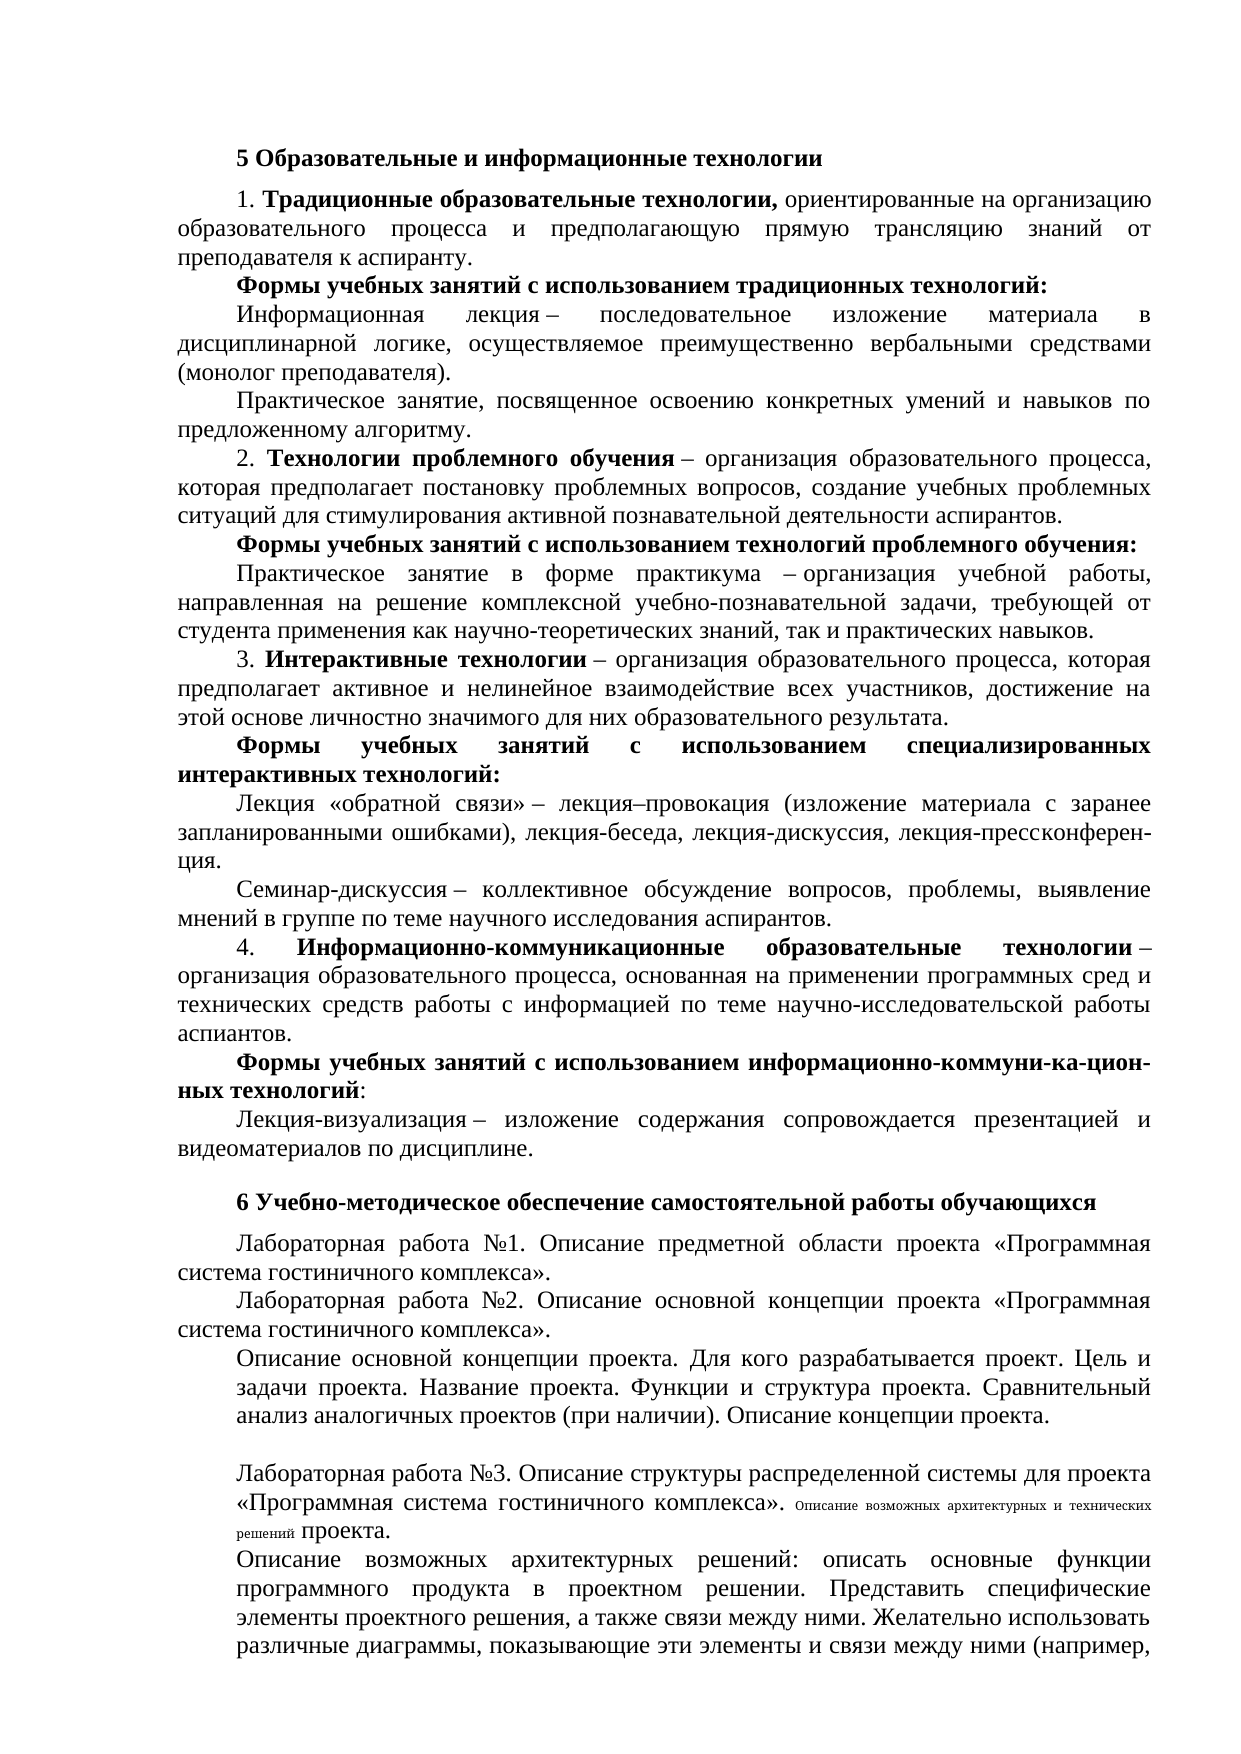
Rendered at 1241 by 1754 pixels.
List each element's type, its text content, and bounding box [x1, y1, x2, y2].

text Лекция-визуализация – изложение содержания сопровождается презентацией и видеоматериалов по дисциплине. [177, 1104, 1152, 1162]
text Формы учебных занятий с использованием традиционных технологий: [177, 271, 1152, 299]
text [236, 1544, 1152, 1659]
text 4. Информационно-коммуникационные образовательные технологии – организация образовательного процесса, основанная на применении программных сред и технических средств работы с информацией по теме научно-исследовательской работы аспиантов. [177, 932, 1152, 1047]
text Семинар-дискуссия – коллективное обсуждение вопросов, проблемы, выявление мнений в группе по теме научного исследования аспирантов. [177, 874, 1152, 932]
text Таблица 1. Описание основной концепции проекта. Для кого разрабатывается проект. Цель и задачи проекта. Название проекта. Функции и структура проекта. Сравнительный анализ аналогичных проектов (при наличии). Описание концепции проекта. [236, 1343, 1152, 1429]
text Лабораторная работа №1. Описание предметной области проекта «Программная система гостиничного комплекса». [177, 1228, 1152, 1286]
text Лабораторная работа №2. Описание основной концепции проекта «Программная система гостиничного комплекса». [177, 1286, 1152, 1343]
text Лекция «обратной связи» – лекция–провокация (изложение материала с заранее запланированными ошибками), лекция-беседа, лекция-дискуссия, лекция-прессконференция. [177, 788, 1152, 874]
text Практическое занятие в форме практикума – организация учебной работы, направленная на решение комплексной учебно-познавательной задачи, требующей от студента применения как научно-теоретических знаний, так и практических навыков. [177, 558, 1152, 644]
subtitle 5 Образовательные и информационные технологии [236, 143, 1152, 172]
text 3. Интерактивные технологии – организация образовательного процесса, которая предполагает активное и нелинейное взаимодействие всех участников, достижение на этой основе личностно значимого для них образовательного результата. [177, 644, 1152, 731]
text Информационная лекция – последовательное изложение материала в дисциплинарной логике, осуществляемое преимущественно вербальными средствами (монолог преподавателя). [177, 299, 1152, 386]
text Лабораторная работа №3. Описание структуры распределенной системы для проекта «Программная система гостиничного комплекса». Описание возможных архитектурных и технических решений проекта. [236, 1458, 1152, 1544]
text 1. Традиционные образовательные технологии, ориентированные на организацию образовательного процесса и предполагающую прямую трансляцию знаний от преподавателя к аспиранту. [177, 184, 1152, 271]
text Практическое занятие, посвященное освоению конкретных умений и навыков по предложенному алгоритму. [177, 386, 1152, 443]
text Формы учебных занятий с использованием информационно-коммуни-ка-цион-ных технологий: [177, 1047, 1152, 1104]
text Формы учебных занятий с использованием технологий проблемного обучения: [177, 529, 1152, 558]
text 2. Технологии проблемного обучения – организация образовательного процесса, которая предполагает постановку проблемных вопросов, создание учебных проблемных ситуаций для стимулирования активной познавательной деятельности аспирантов. [177, 443, 1152, 529]
text Формы учебных занятий с использованием специализированных интерактивных технологий: [177, 731, 1152, 788]
subtitle 6 Учебно-методическое обеспечение самостоятельной работы обучающихся [236, 1187, 1152, 1216]
